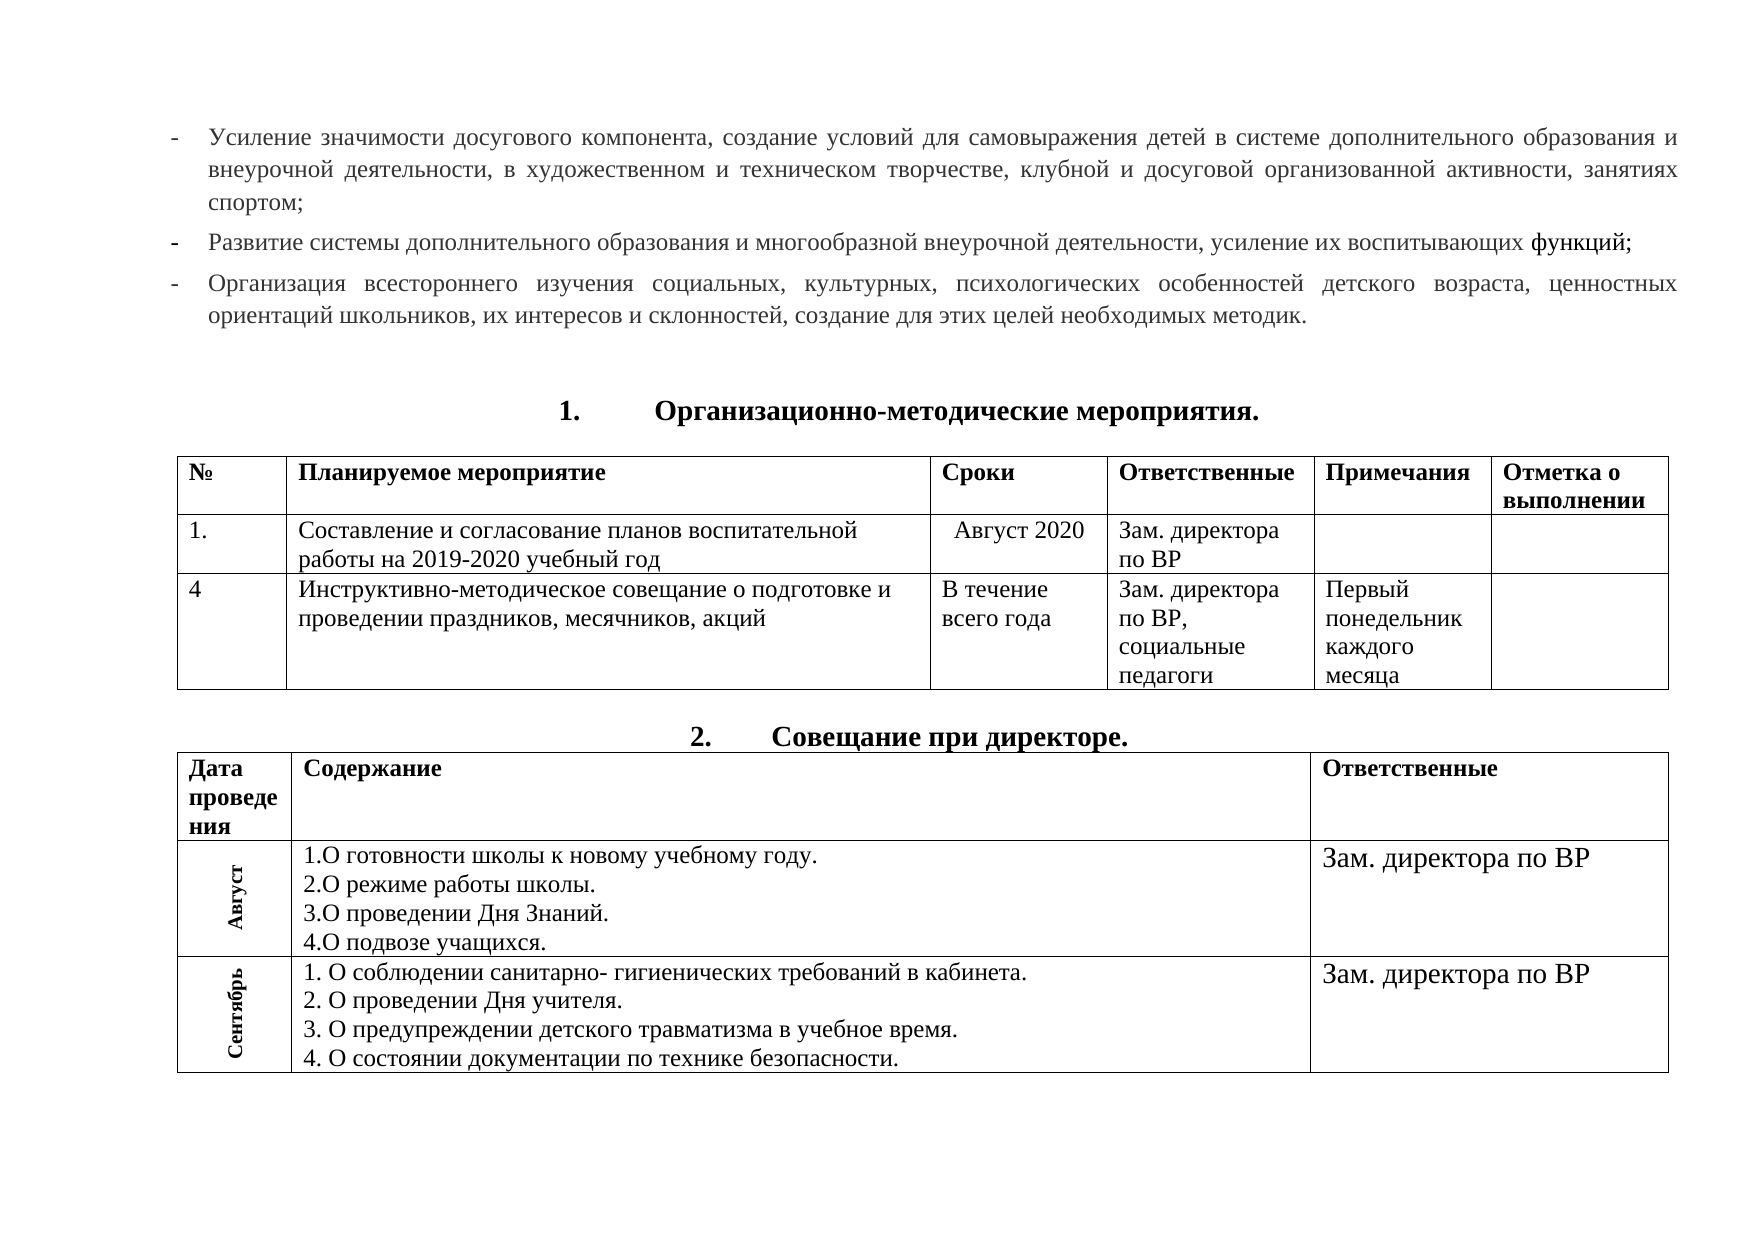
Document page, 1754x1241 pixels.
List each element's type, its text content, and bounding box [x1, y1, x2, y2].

table_cell [1492, 574, 1668, 689]
table_cell Сентябрь [178, 957, 291, 1072]
table_header Ответственные [1311, 753, 1668, 839]
table_header № [178, 457, 286, 514]
table_header Ответственные [1108, 457, 1314, 514]
table_cell 4 [178, 574, 286, 689]
table_header Содержание [292, 753, 1310, 839]
table_cell Инструктивно-методическое совещание о подготовке и проведении праздников, месячников, акций [287, 574, 930, 689]
table_header Планируемое мероприятие [287, 457, 930, 514]
table_cell 1.О готовности школы к новому учебному году. 2.О режиме работы школы. 3.О проведении Дня Знаний. 4.О подвозе учащихся. [292, 841, 1310, 956]
list Усиление значимости досугового компонента, создание условий для самовыражения детей в системе дополнительного образования и внеурочной деятельности, в художественном и техническом творчестве, клубной и досуговой организованной активности, занятиях спортом; [170, 118, 1679, 216]
table_cell Август 2020 [931, 515, 1107, 573]
list Совещание при директоре. [139, 719, 1679, 752]
table_cell Первый понедельник каждого месяца [1315, 574, 1491, 689]
table_cell Август [178, 841, 291, 956]
list Организационно-методические мероприятия. [139, 393, 1679, 427]
list Организация всестороннего изучения социальных, культурных, психологических особенностей детского возраста, ценностных ориентаций школьников, их интересов и склонностей, создание для этих целей необходимых методик. [170, 264, 1679, 329]
table_header Дата проведения [178, 753, 291, 839]
table_header Сроки [931, 457, 1107, 514]
table_cell Зам. директора по ВР, социальные педагоги [1108, 574, 1314, 689]
table_cell [1492, 515, 1668, 573]
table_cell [1311, 957, 1668, 1072]
table_header Примечания [1315, 457, 1491, 514]
list Развитие системы дополнительного образования и многообразной внеурочной деятельности, усиление их воспитывающих функций; [170, 223, 1679, 256]
table_header Отметка о выполнении [1492, 457, 1668, 514]
table_cell В течение всего года [931, 574, 1107, 689]
table_cell 1. О соблюдении санитарно- гигиенических требований в кабинета. 2. О проведении Дня учителя. 3. О предупреждении детского травматизма в учебное время. 4. О состоянии документации по технике безопасности. [292, 957, 1310, 1072]
table_cell [1315, 515, 1491, 573]
table_cell Зам. директора по ВР [1311, 841, 1668, 956]
table_cell Зам. директора по ВР [1108, 515, 1314, 573]
table_cell 1. [178, 515, 286, 573]
table_cell Составление и согласование планов воспитательной работы на 2019-2020 учебный год [287, 515, 930, 573]
